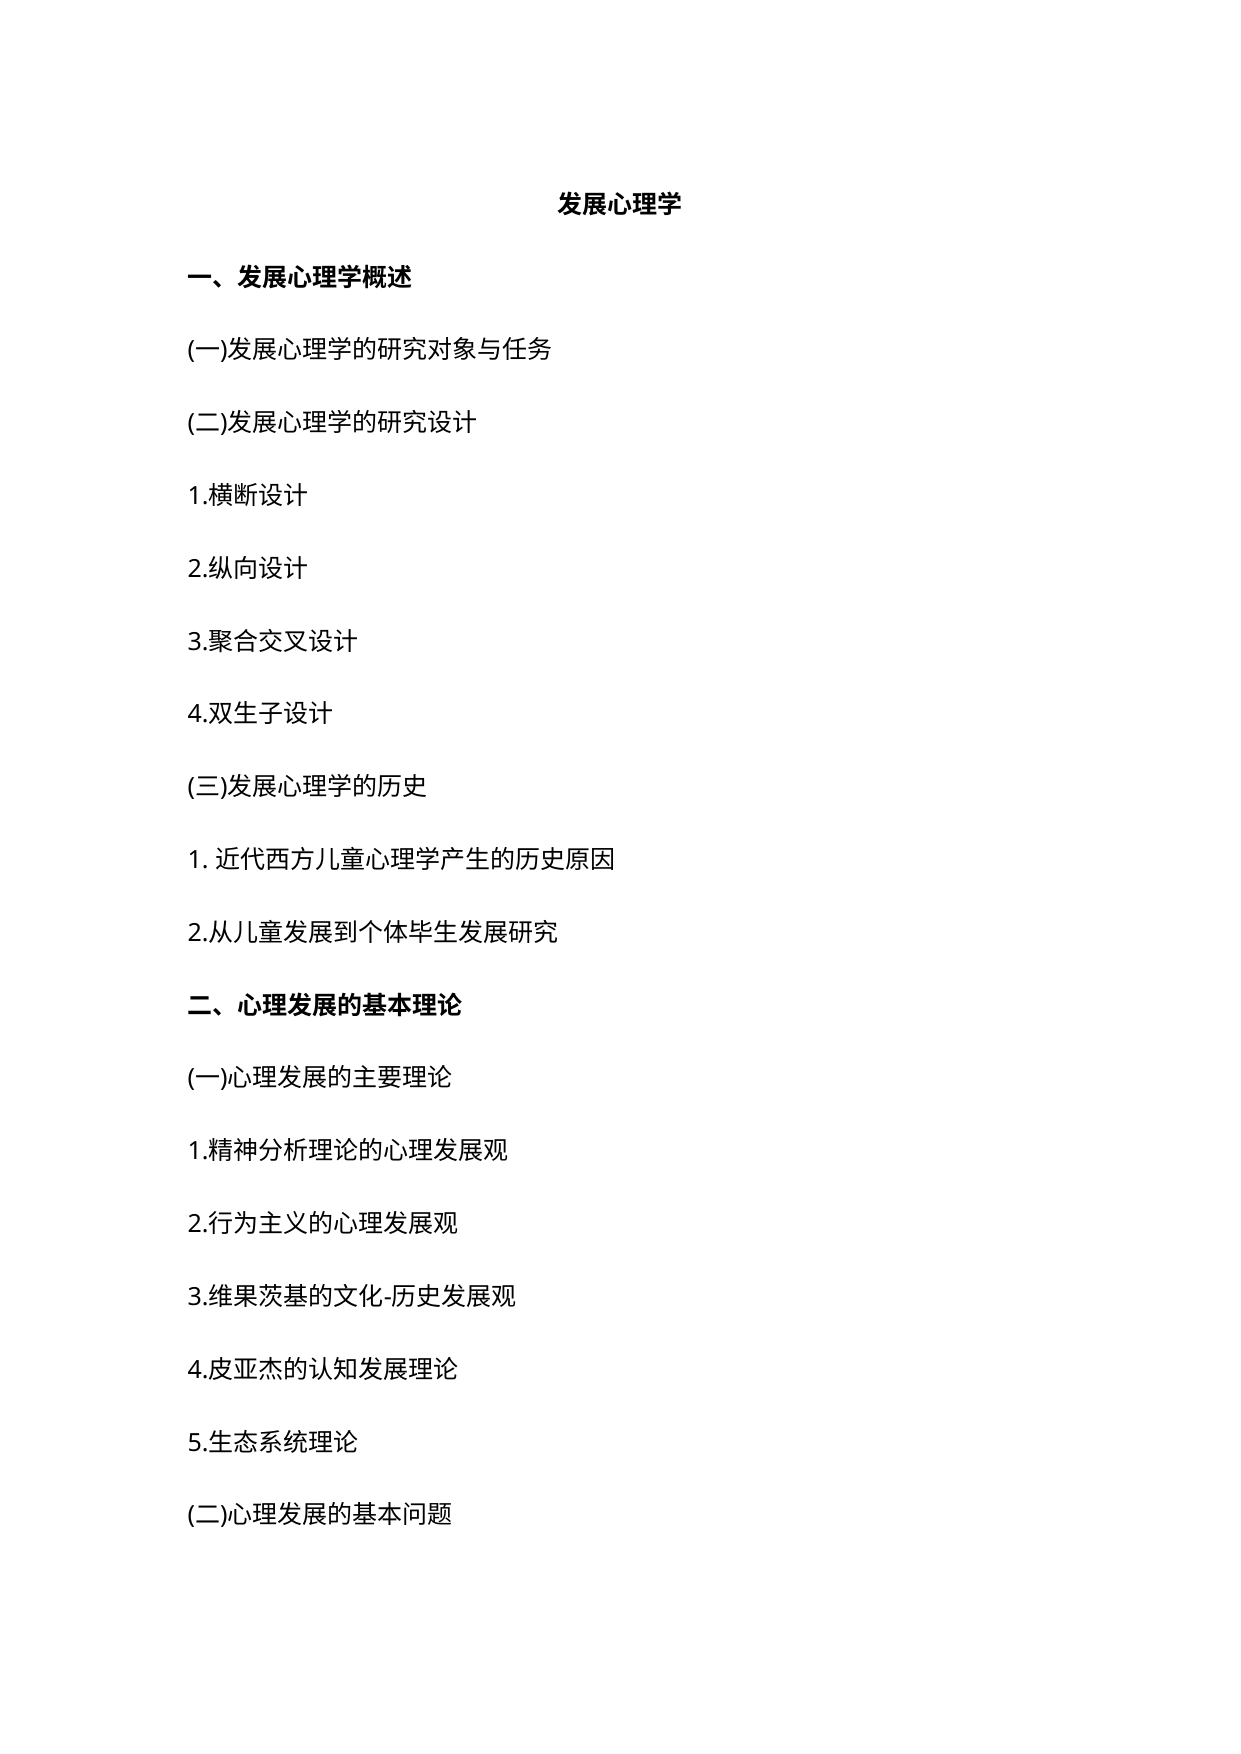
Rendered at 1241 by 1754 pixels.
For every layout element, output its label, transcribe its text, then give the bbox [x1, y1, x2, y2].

text 4.双生子设计 [187, 679, 1053, 744]
text 2.从儿童发展到个体毕生发展研究 [187, 898, 1053, 963]
text (三)发展心理学的历史 [187, 752, 1053, 817]
text 一、发展心理学概述 [187, 243, 1053, 308]
text 4.皮亚杰的认知发展理论 [187, 1335, 1053, 1400]
text 2.行为主义的心理发展观 [187, 1189, 1053, 1254]
text 2.纵向设计 [187, 534, 1053, 599]
text 二、心理发展的基本理论 [187, 971, 1053, 1036]
text 3.维果茨基的文化-历史发展观 [187, 1262, 1053, 1327]
text (一)心理发展的主要理论 [187, 1043, 1053, 1108]
text (一)发展心理学的研究对象与任务 [187, 315, 1053, 380]
text (二)心理发展的基本问题 [187, 1480, 1053, 1545]
text 1.横断设计 [187, 461, 1053, 526]
text 3.聚合交叉设计 [187, 607, 1053, 672]
text 5.生态系统理论 [187, 1408, 1053, 1473]
text 1.精神分析理论的心理发展观 [187, 1116, 1053, 1181]
text 1. 近代西方儿童心理学产生的历史原因 [187, 825, 1053, 890]
text (二)发展心理学的研究设计 [187, 388, 1053, 453]
text 发展心理学 [187, 170, 1053, 235]
